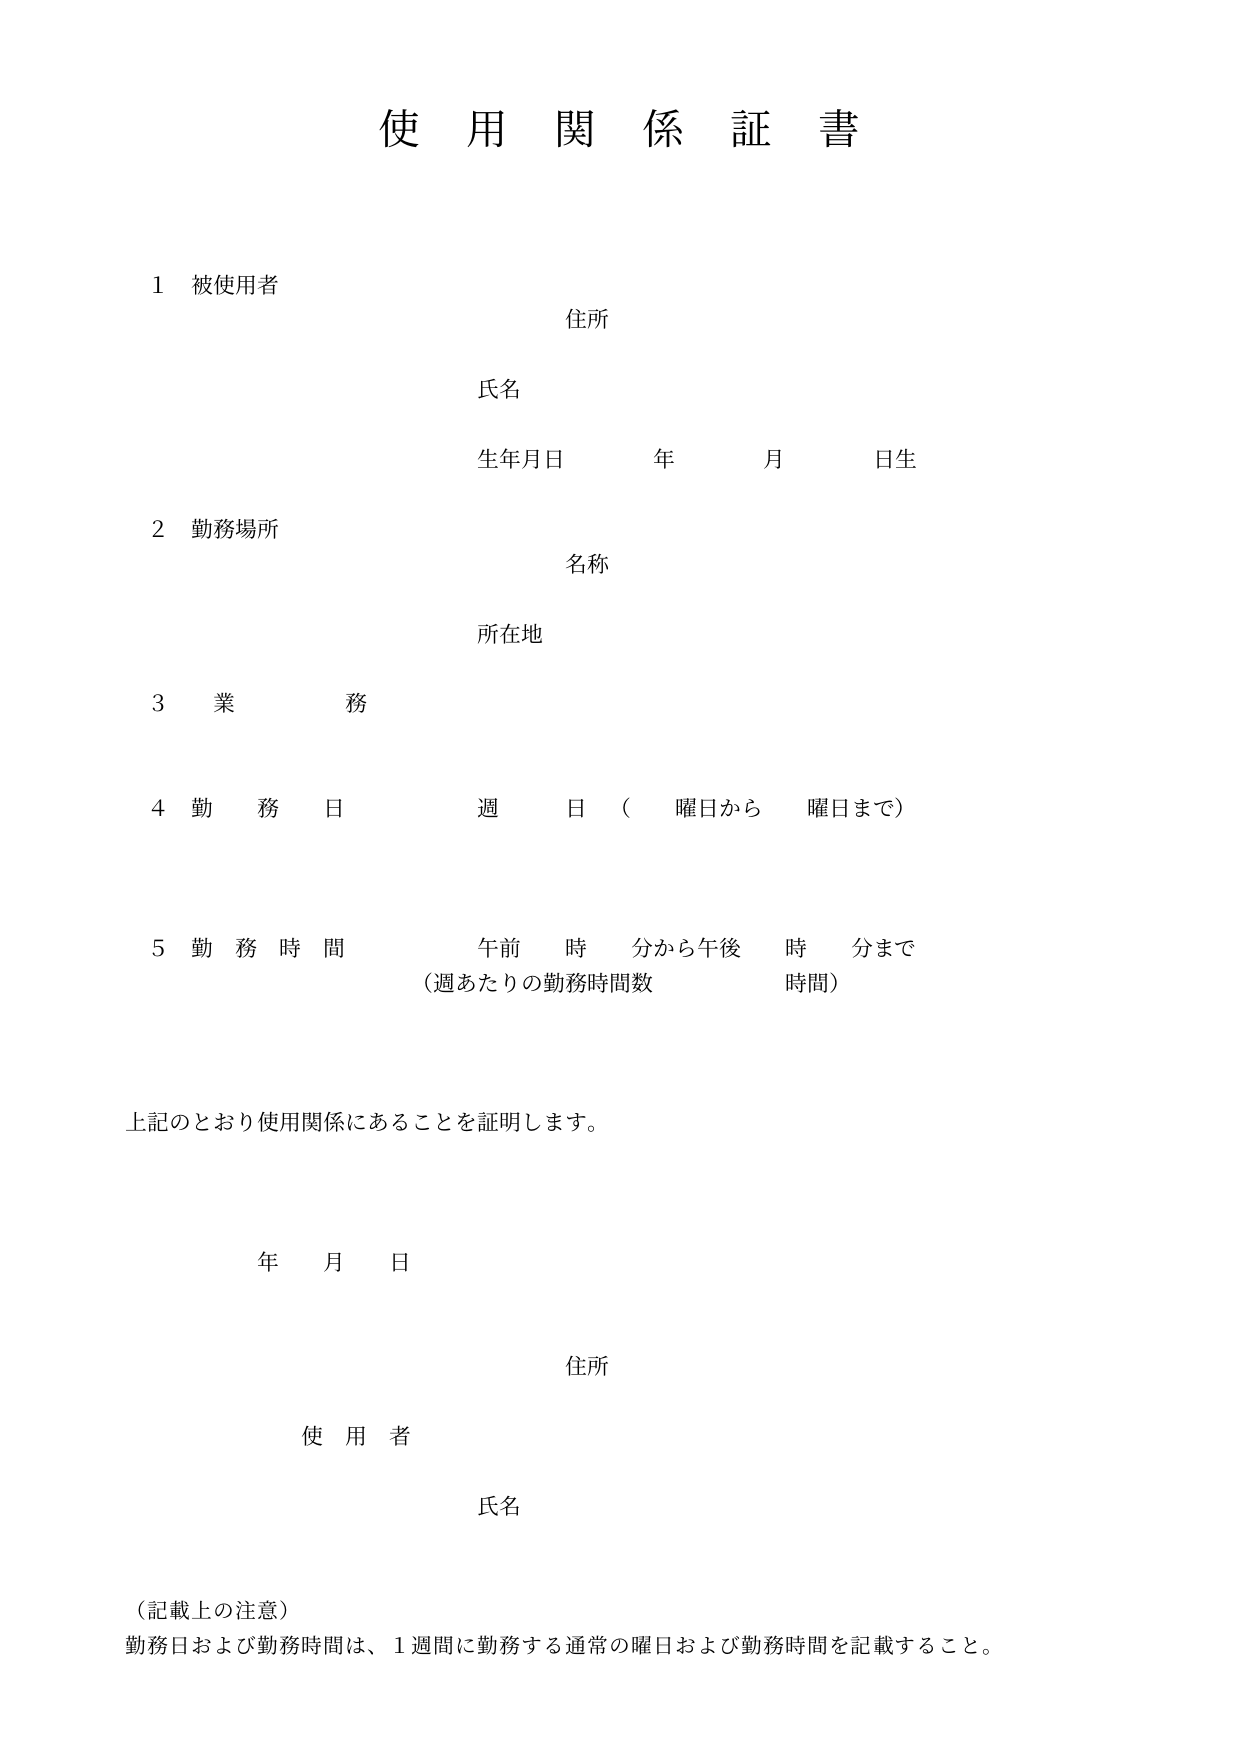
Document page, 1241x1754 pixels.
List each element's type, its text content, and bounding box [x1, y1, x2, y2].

text 所在地 [126, 615, 1114, 650]
text 上記のとおり使用関係にあることを証明します。 [126, 1104, 1114, 1138]
text 氏名 [126, 1487, 1114, 1522]
text 年 月 日 [126, 1243, 1114, 1278]
text 住所 [126, 1348, 1114, 1383]
text ５ 勤 務 時 間 午前 時 分から午後 時 分まで [126, 929, 1114, 964]
text ２ 勤務場所 [126, 510, 1114, 545]
text 使 用 者 [301, 1418, 1114, 1453]
text 生年月日 年 月 日生 [126, 441, 1114, 476]
text 名称 [126, 545, 1114, 580]
text 勤務日および勤務時間は、１週間に勤務する通常の曜日および勤務時間を記載すること。 [126, 1627, 1114, 1662]
text （記載上の注意） [126, 1592, 1114, 1627]
text 氏名 [126, 371, 1114, 406]
text ４ 勤 務 日 週 日 （ 曜日から 曜日まで） [126, 789, 1114, 824]
text （週あたりの勤務時間数 時間） [126, 964, 1114, 999]
text 住所 [126, 301, 1114, 336]
text ３ 業 務 [126, 685, 1114, 720]
text １ 被使用者 [126, 266, 1114, 301]
text 使 用 関 係 証 書 [126, 92, 1114, 161]
